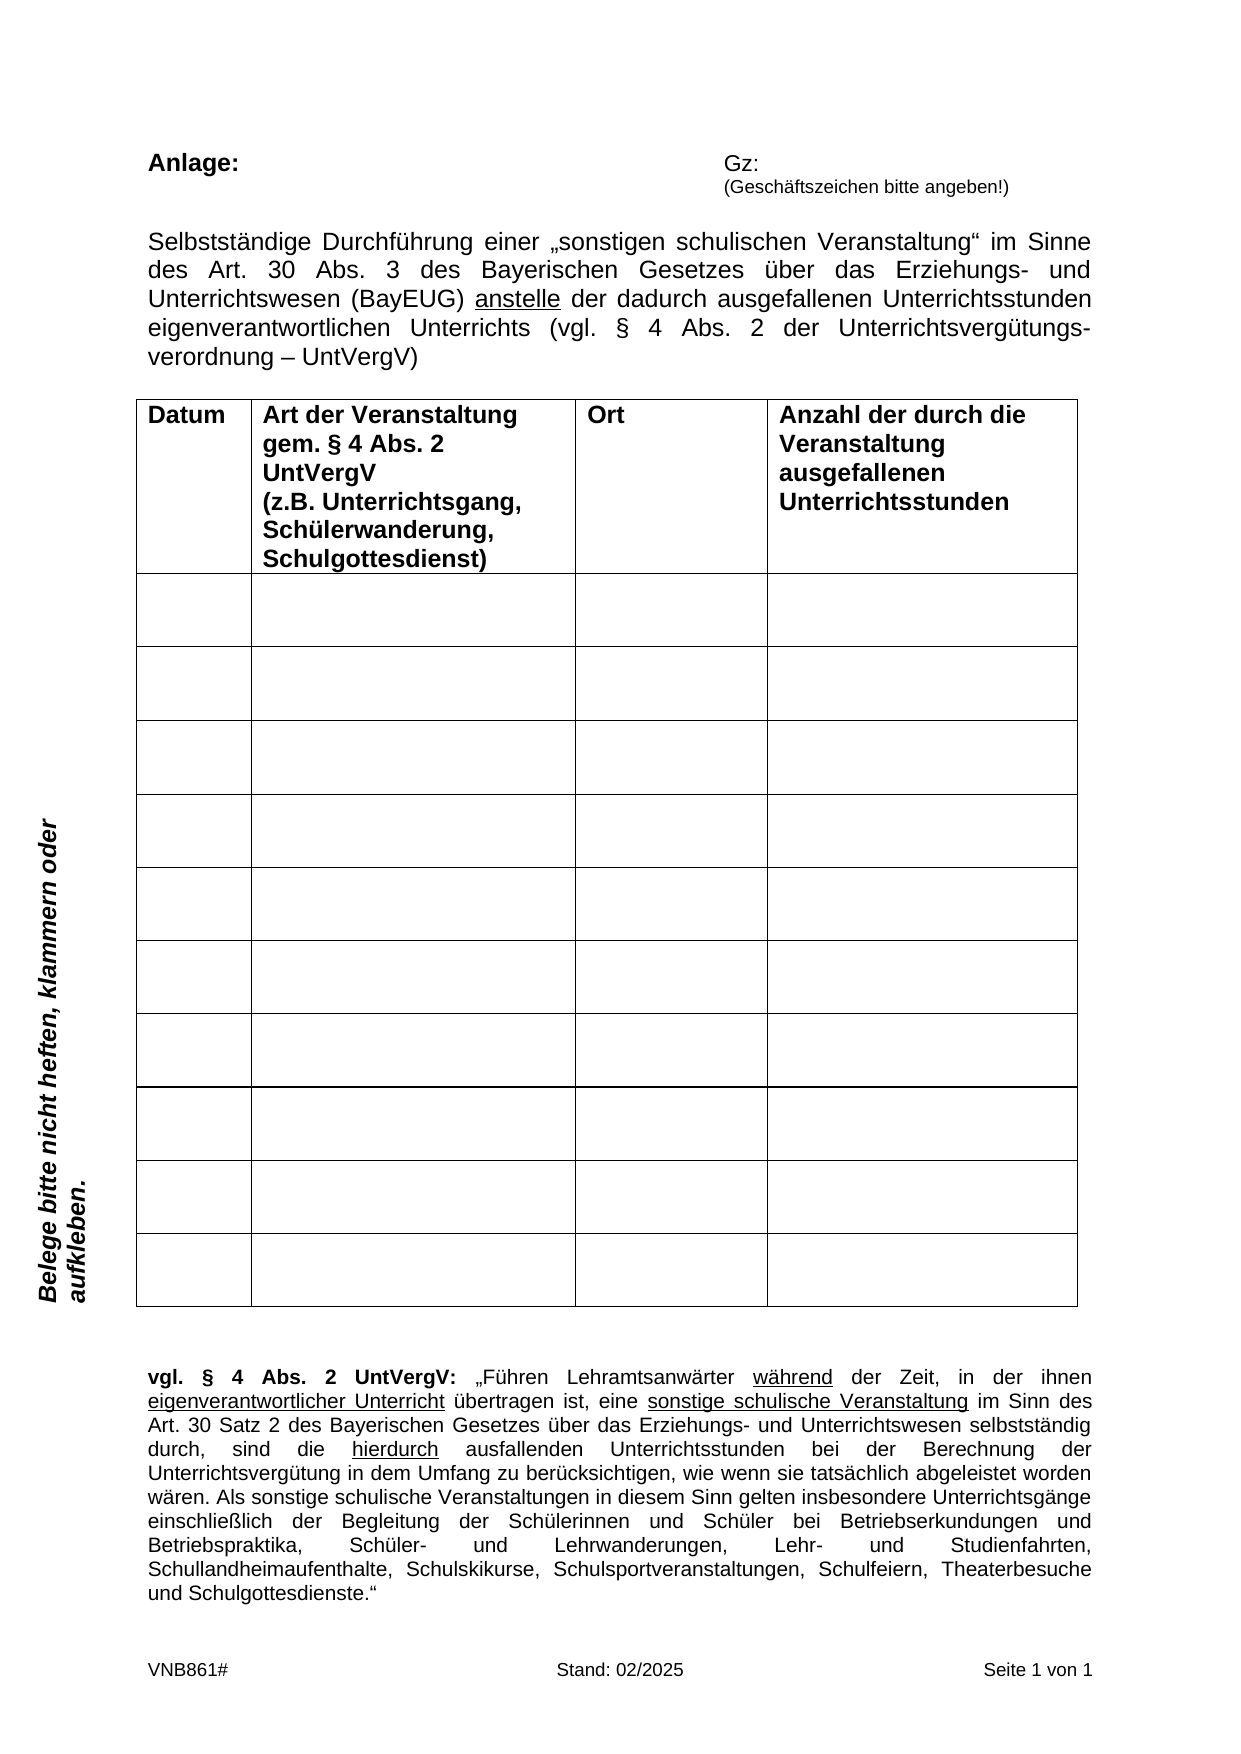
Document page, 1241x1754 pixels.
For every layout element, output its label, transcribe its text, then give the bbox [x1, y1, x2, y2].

text vgl. § 4 Abs. 2 UntVergV: „Führen Lehramtsanwärter während der Zeit, in der ihnen eigenverantwortlicher Unterricht übertragen ist, eine sonstige schulische Veranstaltung im Sinn des Art. 30 Satz 2 des Bayerischen Gesetzes über das Erziehungs- und Unterrichtswesen selbstständig durch, sind die hierdurch ausfallenden Unterrichtsstunden bei der Berechnung der Unterrichtsvergütung in dem Umfang zu berücksichtigen, wie wenn sie tatsächlich abgeleistet worden wären. Als sonstige schulische Veranstaltungen in diesem Sinn gelten insbesondere Unterrichtsgänge einschließlich der Begleitung der Schülerinnen und Schüler bei Betriebserkundungen und Betriebspraktika, Schüler- und Lehrwanderungen, Lehr- und Studienfahrten, Schullandheimaufenthalte, Schulskikurse, Schulsportveranstaltungen, Schulfeiern, Theaterbesuche und Schulgottesdienste.“ [148, 1365, 1093, 1605]
text Selbstständige Durchführung einer „sonstigen schulischen Veranstaltung“ im Sinne des Art. 30 Abs. 3 des Bayerischen Gesetzes über das Erziehungs- und Unterrichtswesen (BayEUG) anstelle der dadurch ausgefallenen Unterrichtsstunden eigenverantwortlichen Unterrichts (vgl. § 4 Abs. 2 der Unterrichtsvergütungs-verordnung – UntVergV) [148, 227, 1093, 370]
table_cell [252, 1161, 575, 1233]
table_header Datum [137, 400, 251, 573]
table_cell [576, 1234, 767, 1306]
table_cell [576, 1088, 767, 1160]
table_cell [768, 574, 1077, 646]
table_cell [137, 574, 251, 646]
table_cell [768, 1234, 1077, 1306]
text Anlage: Gz: [148, 148, 1093, 176]
table_cell [576, 721, 767, 793]
table_cell [576, 941, 767, 1013]
table_header Ort [576, 400, 767, 573]
table_cell [252, 795, 575, 867]
table_cell [252, 941, 575, 1013]
table_header Art der Veranstaltung gem. § 4 Abs. 2 UntVergV (z.B. Unterrichtsgang, Schülerwanderung, Schulgottesdienst) [252, 400, 575, 573]
table_cell [252, 1234, 575, 1306]
table_cell [768, 941, 1077, 1013]
table_cell [252, 1088, 575, 1160]
table_cell [137, 1014, 251, 1086]
table_cell [768, 1014, 1077, 1086]
table_cell [252, 647, 575, 720]
table_cell [576, 647, 767, 720]
table_cell [137, 1234, 251, 1306]
table_cell [576, 795, 767, 867]
table_cell [137, 941, 251, 1013]
table_cell [576, 1014, 767, 1086]
table_cell [252, 1014, 575, 1086]
table_cell [137, 795, 251, 867]
table_cell [137, 868, 251, 940]
table_cell [137, 721, 251, 793]
table_cell [576, 868, 767, 940]
table_cell [252, 868, 575, 940]
table_cell [252, 721, 575, 793]
table_cell [576, 574, 767, 646]
table_cell [768, 1161, 1077, 1233]
table_cell [768, 868, 1077, 940]
table_cell [768, 795, 1077, 867]
table_cell [137, 1161, 251, 1233]
table_cell [576, 1161, 767, 1233]
table_cell [768, 1088, 1077, 1160]
table_cell [137, 647, 251, 720]
table_cell [768, 647, 1077, 720]
table_header Anzahl der durch die Veranstaltung ausgefallenen Unterrichtsstunden [768, 400, 1077, 573]
table_cell [768, 721, 1077, 793]
text (Geschäftszeichen bitte angeben!) [148, 176, 1093, 198]
table_cell [252, 574, 575, 646]
table_cell [137, 1088, 251, 1160]
